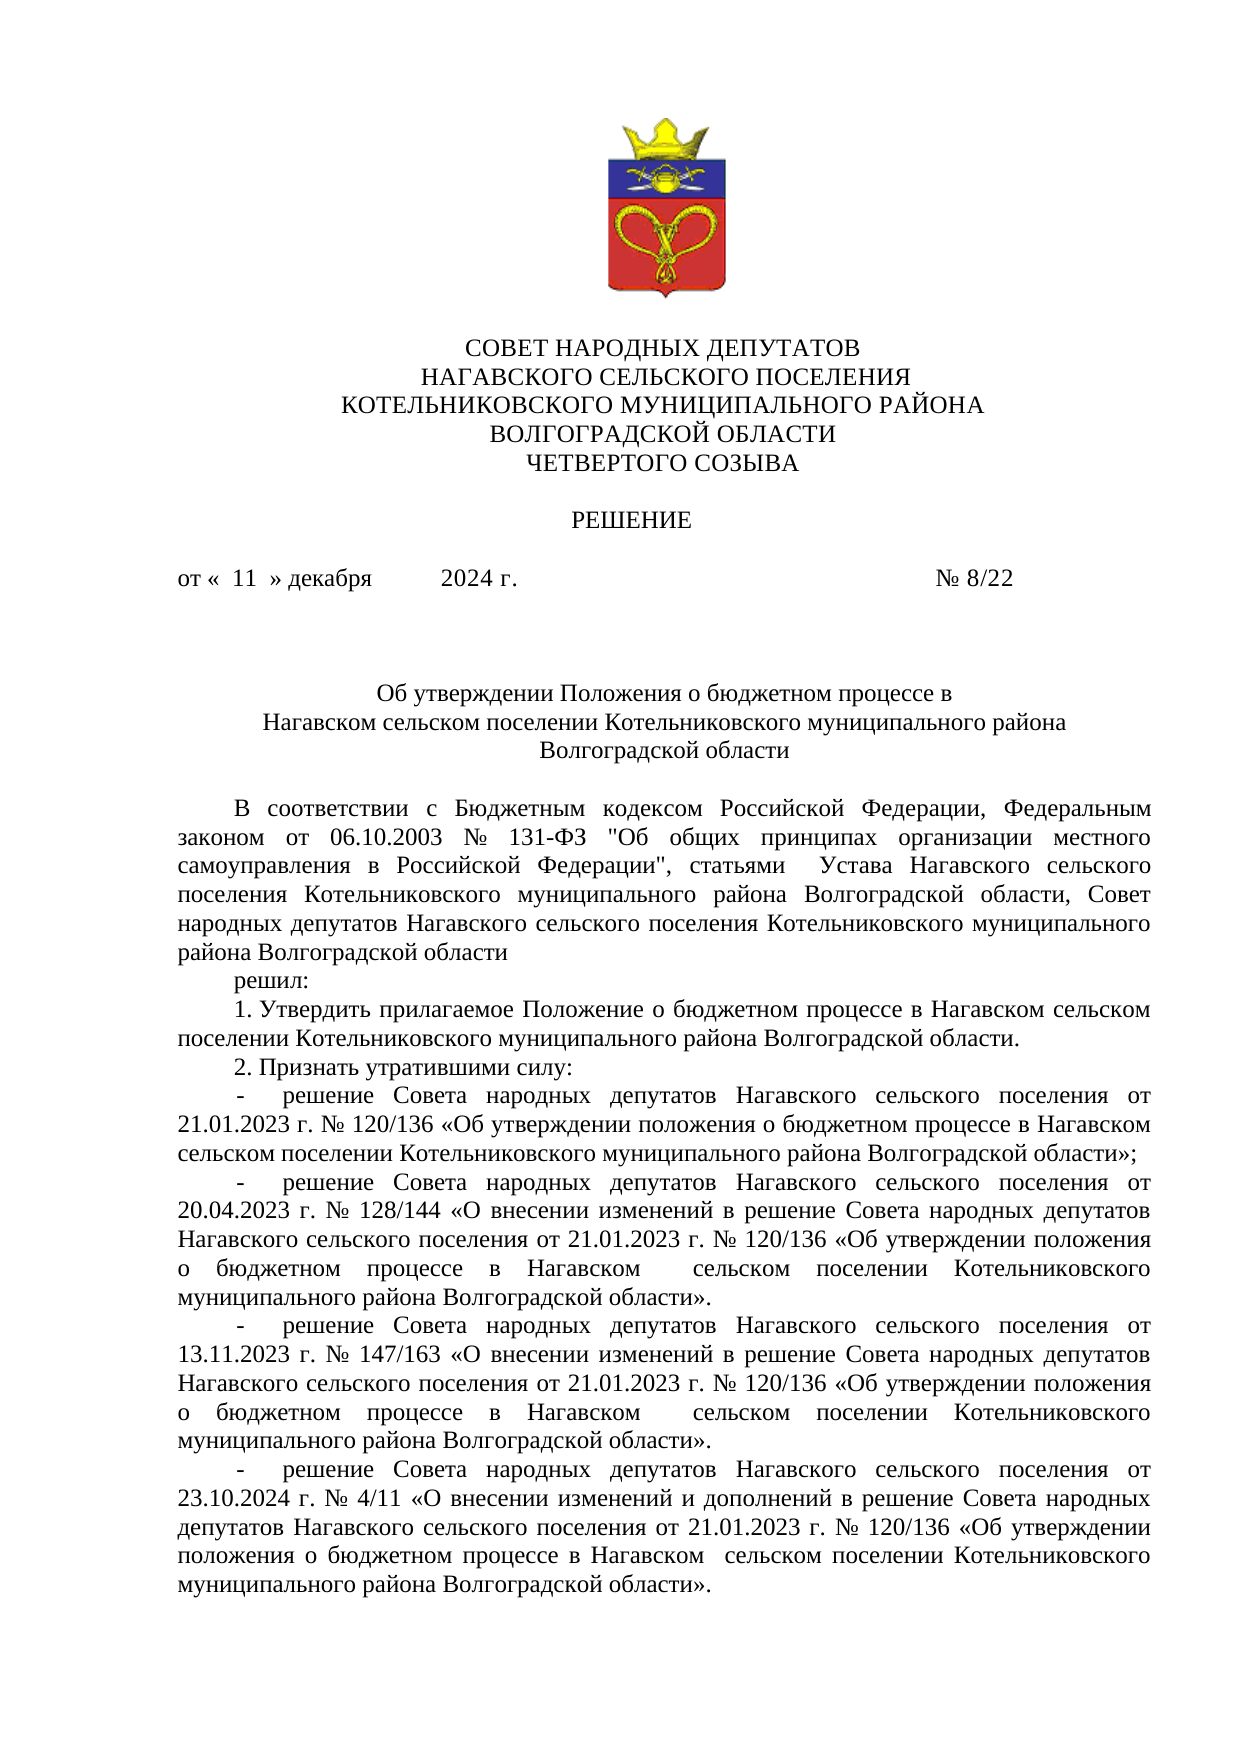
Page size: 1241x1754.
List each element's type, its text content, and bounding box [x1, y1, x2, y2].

text Нагавском сельском поселении Котельниковского муниципального района [177, 707, 1152, 735]
text 1. Утвердить прилагаемое Положение о бюджетном процессе в Нагавском сельском поселении Котельниковского муниципального района Волгоградской области. [177, 994, 1152, 1052]
text 2. Признать утратившими силу: [177, 1052, 1152, 1080]
picture [574, 118, 752, 304]
text - решение Совета народных депутатов Нагавского сельского поселения от 23.10.2024 г. № 4/11 «О внесении изменений и дополнений в решение Совета народных депутатов Нагавского сельского поселения от 21.01.2023 г. № 120/136 «Об утверждении положения о бюджетном процессе в Нагавском сельском поселении Котельниковского муниципального района Волгоградской области». [177, 1454, 1152, 1598]
text - решение Совета народных депутатов Нагавского сельского поселения от 13.11.2023 г. № 147/163 «О внесении изменений в решение Совета народных депутатов Нагавского сельского поселения от 21.01.2023 г. № 120/136 «Об утверждении положения о бюджетном процессе в Нагавском сельском поселении Котельниковского муниципального района Волгоградской области». [177, 1310, 1152, 1454]
text Об утверждении Положения о бюджетном процессе в [177, 678, 1152, 707]
text - решение Совета народных депутатов Нагавского сельского поселения от 20.04.2023 г. № 128/144 «О внесении изменений в решение Совета народных депутатов Нагавского сельского поселения от 21.01.2023 г. № 120/136 «Об утверждении положения о бюджетном процессе в Нагавском сельском поселении Котельниковского муниципального района Волгоградской области». [177, 1167, 1152, 1310]
text ЧЕТВЕРТОГО СОЗЫВА [177, 448, 1149, 477]
text КОТЕЛЬНИКОВСКОГО МУНИЦИПАЛЬНОГО РАЙОНА [177, 390, 1149, 419]
text НАГАВСКОГО СЕЛЬСКОГО ПОСЕЛЕНИЯ [177, 362, 1149, 390]
text РЕШЕНИЕ [177, 505, 1152, 534]
text - решение Совета народных депутатов Нагавского сельского поселения от 21.01.2023 г. № 120/136 «Об утверждении положения о бюджетном процессе в Нагавском сельском поселении Котельниковского муниципального района Волгоградской области»; [177, 1080, 1152, 1167]
text решил: [177, 965, 1152, 994]
text В соответствии с Бюджетным кодексом Российской Федерации, Федеральным законом от 06.10.2003 № 131-ФЗ "Об общих принципах организации местного самоуправления в Российской Федерации", статьями Устава Нагавского сельского поселения Котельниковского муниципального района Волгоградской области, Совет народных депутатов Нагавского сельского поселения Котельниковского муниципального района Волгоградской области [177, 793, 1152, 965]
text СОВЕТ НАРОДНЫХ ДЕПУТАТОВ [177, 333, 1149, 362]
text ВОЛГОГРАДСКОЙ ОБЛАСТИ [177, 419, 1149, 448]
text от « 11 » декабря 2024 г. № 8/22 [177, 563, 1152, 592]
text Волгоградской области [177, 735, 1152, 764]
